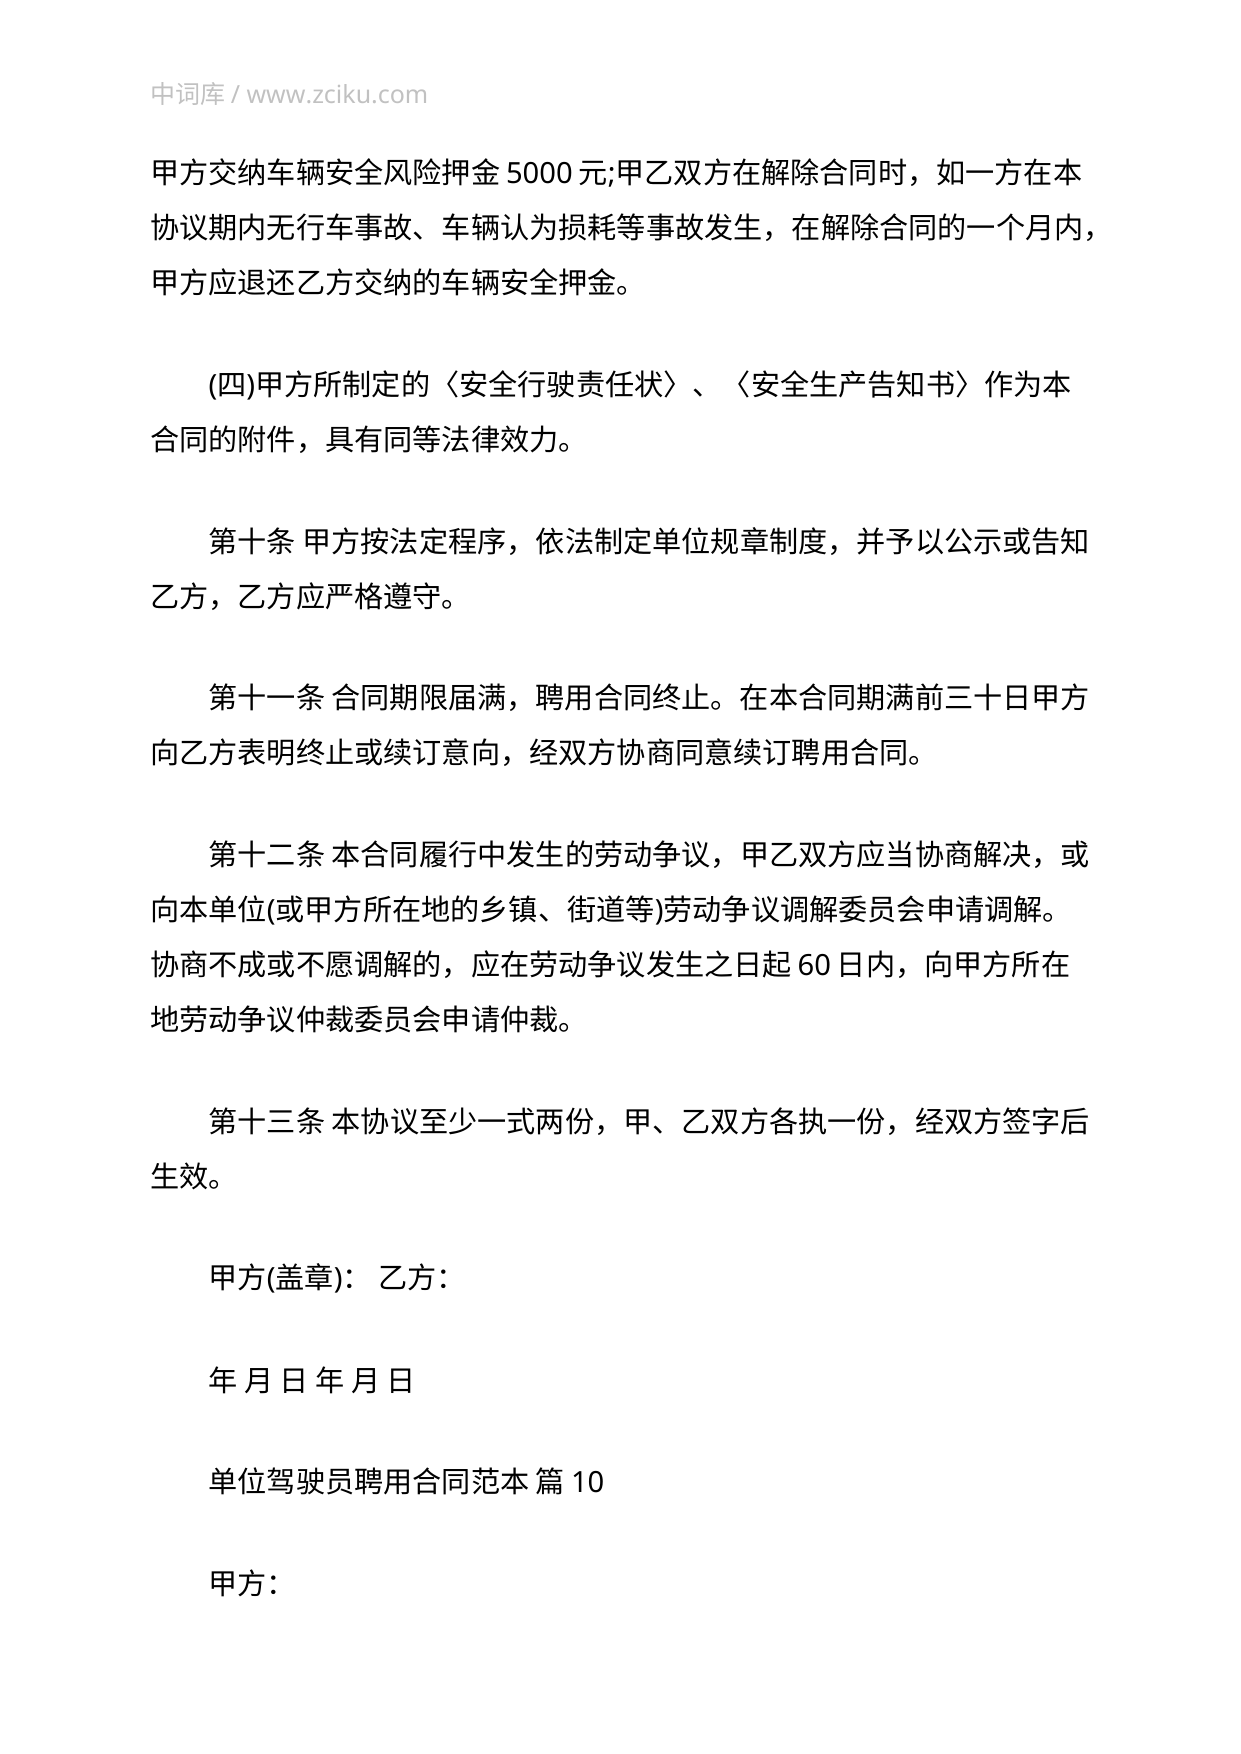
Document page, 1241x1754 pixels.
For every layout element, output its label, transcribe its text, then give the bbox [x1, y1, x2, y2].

text 甲方： [150, 1561, 1090, 1603]
text 单位驾驶员聘用合同范本 篇10 [150, 1459, 1090, 1501]
text 第十三条 本协议至少一式两份，甲、乙双方各执一份，经双方签字后生效。 [150, 1098, 1090, 1196]
text 第十二条 本合同履行中发生的劳动争议，甲乙双方应当协商解决，或向本单位(或甲方所在地的乡镇、街道等)劳动争议调解委员会申请调解。协商不成或不愿调解的，应在劳动争议发生之日起60日内，向甲方所在地劳动争议仲裁委员会申请仲裁。 [150, 832, 1090, 1039]
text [150, 150, 1090, 302]
text 甲方(盖章)： 乙方： [150, 1255, 1090, 1297]
text 第十一条 合同期限届满，聘用合同终止。在本合同期满前三十日甲方向乙方表明终止或续订意向，经双方协商同意续订聘用合同。 [150, 675, 1090, 772]
text 年 月 日 年 月 日 [150, 1357, 1090, 1399]
text (四)甲方所制定的〈安全行驶责任状〉、〈安全生产告知书〉作为本合同的附件，具有同等法律效力。 [150, 362, 1090, 459]
text 第十条 甲方按法定程序，依法制定单位规章制度，并予以公示或告知乙方，乙方应严格遵守。 [150, 518, 1090, 616]
